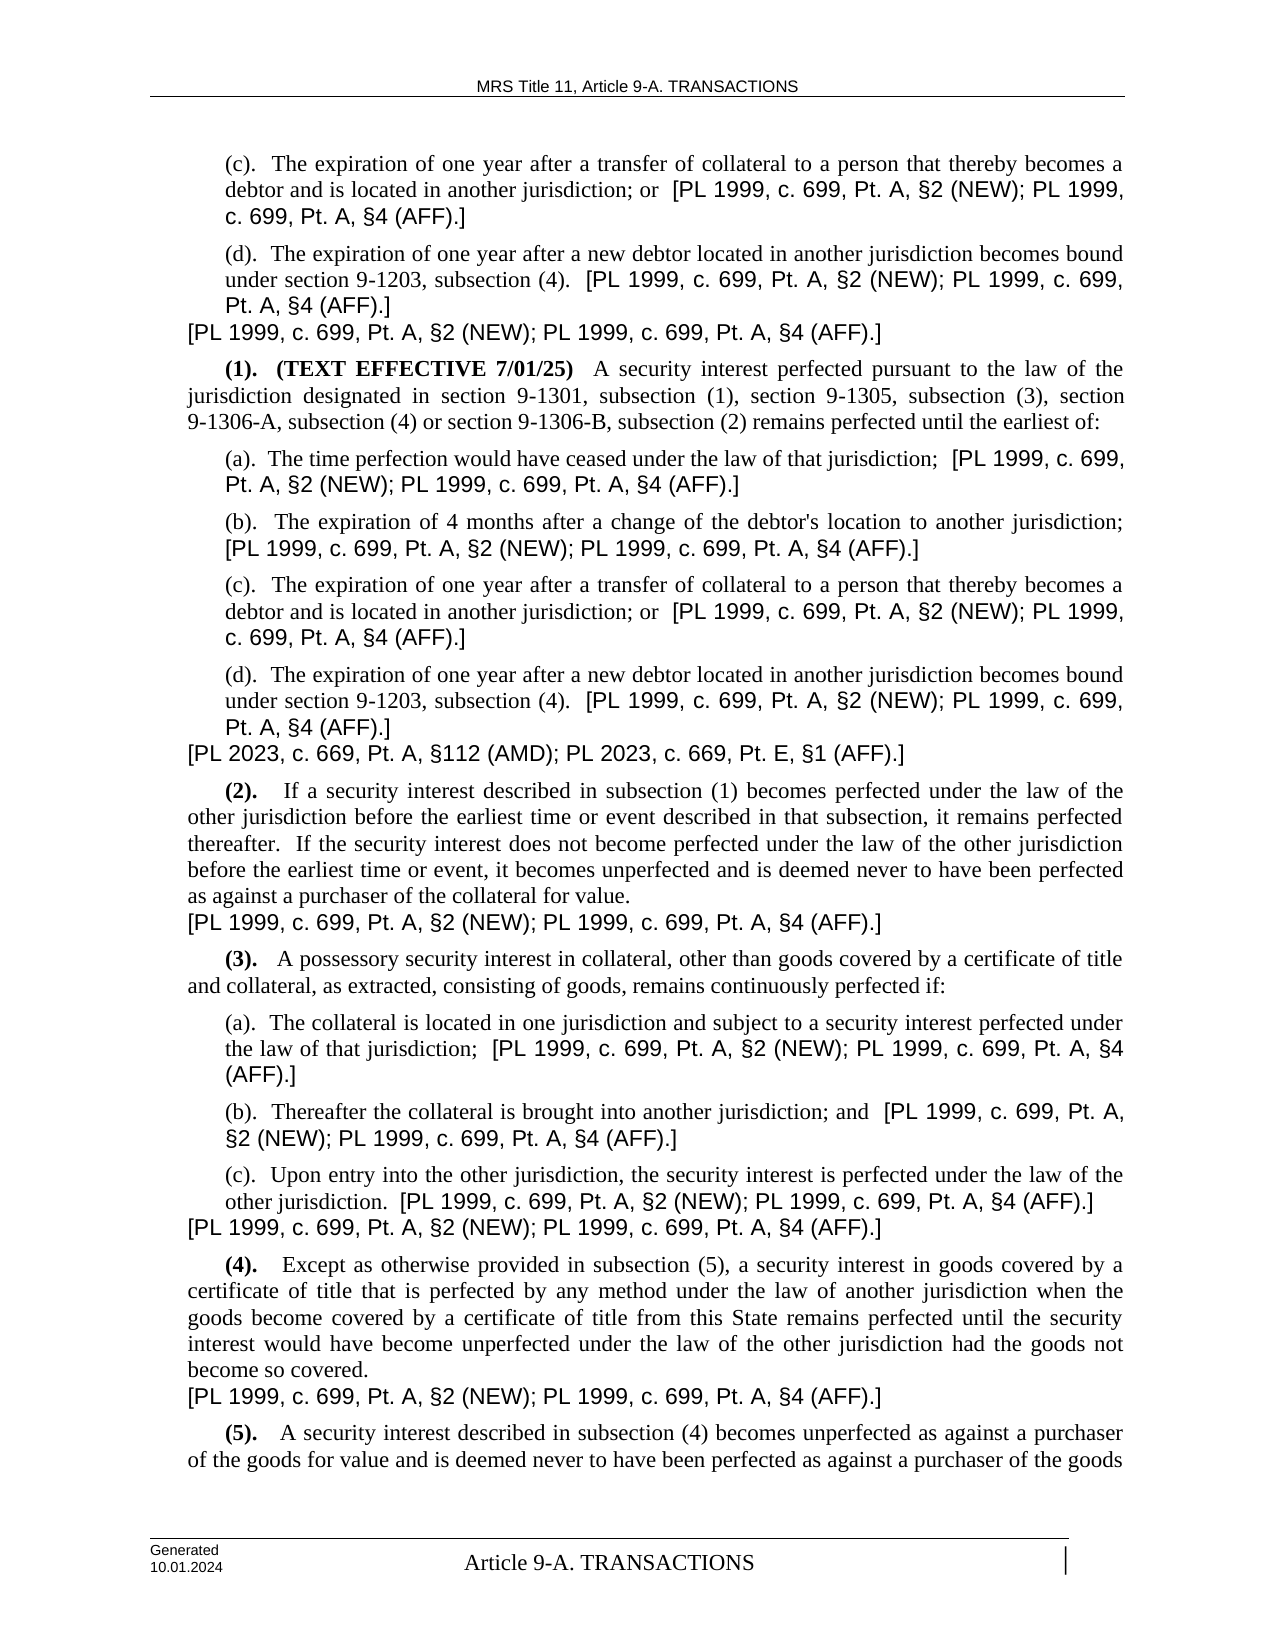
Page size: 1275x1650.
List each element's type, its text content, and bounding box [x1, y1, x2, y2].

text [PL 1999, c. 699, Pt. A, §2 (NEW); PL 1999, c. 699, Pt. A, §4 (AFF).] [187, 319, 1125, 345]
text (1). (TEXT EFFECTIVE 7/01/25) A security interest perfected pursuant to the law of the jurisdiction designated in section 9‑1301, subsection (1), section 9‑1305, subsection (3), section 9‑1306‑A, subsection (4) or section 9‑1306‑B, subsection (2) remains perfected until the earliest of: [187, 356, 1125, 434]
text (c). The expiration of one year after a transfer of collateral to a person that thereby becomes a debtor and is located in another jurisdiction; or [PL 1999, c. 699, Pt. A, §2 (NEW); PL 1999, c. 699, Pt. A, §4 (AFF).] [225, 571, 1125, 651]
text (d). The expiration of one year after a new debtor located in another jurisdiction becomes bound under section 9‑1203, subsection (4). [PL 1999, c. 699, Pt. A, §2 (NEW); PL 1999, c. 699, Pt. A, §4 (AFF).] [225, 239, 1125, 319]
text (4). Except as otherwise provided in subsection (5), a security interest in goods covered by a certificate of title that is perfected by any method under the law of another jurisdiction when the goods become covered by a certificate of title from this State remains perfected until the security interest would have become unperfected under the law of the other jurisdiction had the goods not become so covered. [187, 1251, 1125, 1383]
text (3). A possessory security interest in collateral, other than goods covered by a certificate of title and collateral, as extracted, consisting of goods, remains continuously perfected if: [187, 945, 1125, 998]
text [PL 1999, c. 699, Pt. A, §2 (NEW); PL 1999, c. 699, Pt. A, §4 (AFF).] [187, 1383, 1125, 1409]
text (a). The collateral is located in one jurisdiction and subject to a security interest perfected under the law of that jurisdiction; [PL 1999, c. 699, Pt. A, §2 (NEW); PL 1999, c. 699, Pt. A, §4 (AFF).] [225, 1008, 1125, 1088]
text [PL 1999, c. 699, Pt. A, §2 (NEW); PL 1999, c. 699, Pt. A, §4 (AFF).] [187, 1214, 1125, 1241]
text [PL 2023, c. 669, Pt. A, §112 (AMD); PL 2023, c. 669, Pt. E, §1 (AFF).] [187, 740, 1125, 766]
text (b). Thereafter the collateral is brought into another jurisdiction; and [PL 1999, c. 699, Pt. A, §2 (NEW); PL 1999, c. 699, Pt. A, §4 (AFF).] [225, 1098, 1125, 1151]
text [PL 1999, c. 699, Pt. A, §2 (NEW); PL 1999, c. 699, Pt. A, §4 (AFF).] [187, 909, 1125, 935]
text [187, 1419, 1125, 1472]
text (c). The expiration of one year after a transfer of collateral to a person that thereby becomes a debtor and is located in another jurisdiction; or [PL 1999, c. 699, Pt. A, §2 (NEW); PL 1999, c. 699, Pt. A, §4 (AFF).] [225, 150, 1125, 229]
text (b). The expiration of 4 months after a change of the debtor's location to another jurisdiction; [PL 1999, c. 699, Pt. A, §2 (NEW); PL 1999, c. 699, Pt. A, §4 (AFF).] [225, 508, 1125, 561]
text (c). Upon entry into the other jurisdiction, the security interest is perfected under the law of the other jurisdiction. [PL 1999, c. 699, Pt. A, §2 (NEW); PL 1999, c. 699, Pt. A, §4 (AFF).] [225, 1161, 1125, 1214]
text (d). The expiration of one year after a new debtor located in another jurisdiction becomes bound under section 9‑1203, subsection (4). [PL 1999, c. 699, Pt. A, §2 (NEW); PL 1999, c. 699, Pt. A, §4 (AFF).] [225, 661, 1125, 740]
text (2). If a security interest described in subsection (1) becomes perfected under the law of the other jurisdiction before the earliest time or event described in that subsection, it remains perfected thereafter. If the security interest does not become perfected under the law of the other jurisdiction before the earliest time or event, it becomes unperfected and is deemed never to have been perfected as against a purchaser of the collateral for value. [187, 777, 1125, 909]
